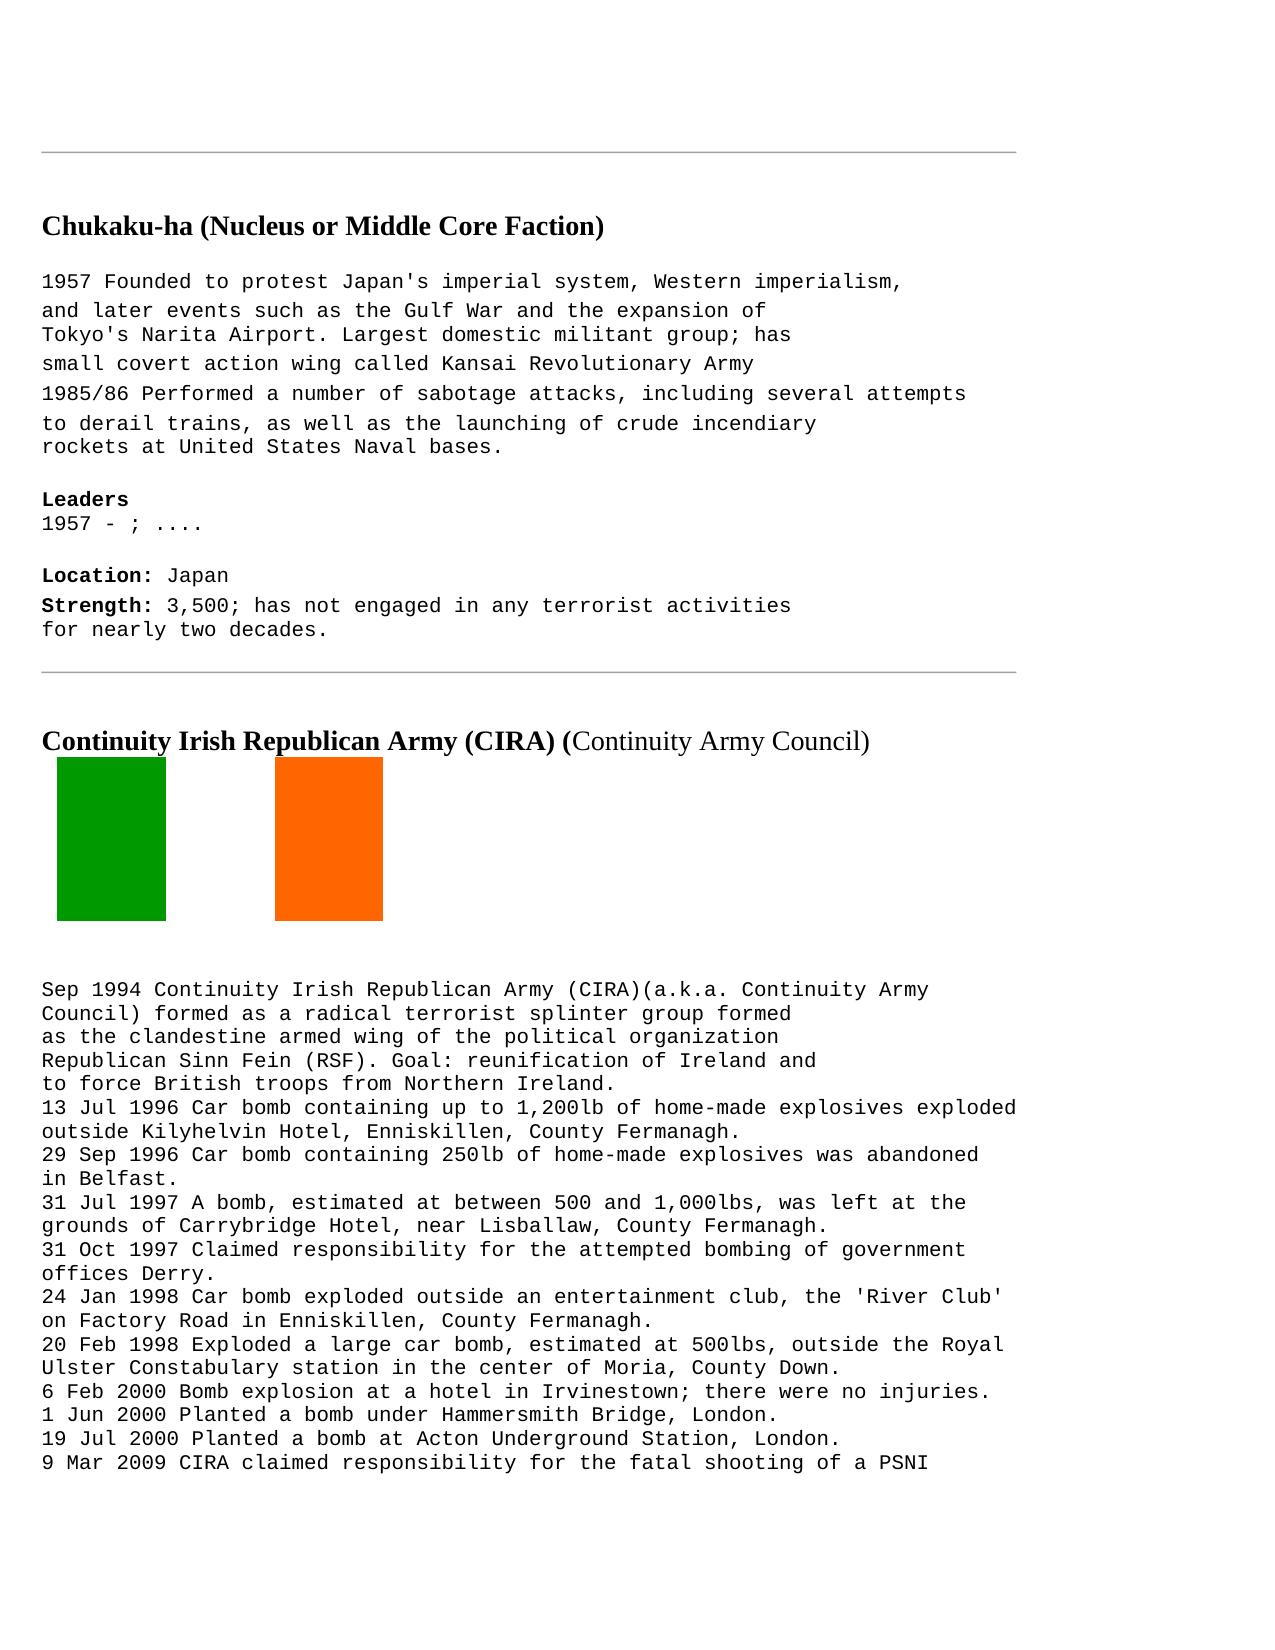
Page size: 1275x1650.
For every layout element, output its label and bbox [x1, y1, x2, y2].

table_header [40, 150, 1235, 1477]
picture [57, 757, 383, 921]
